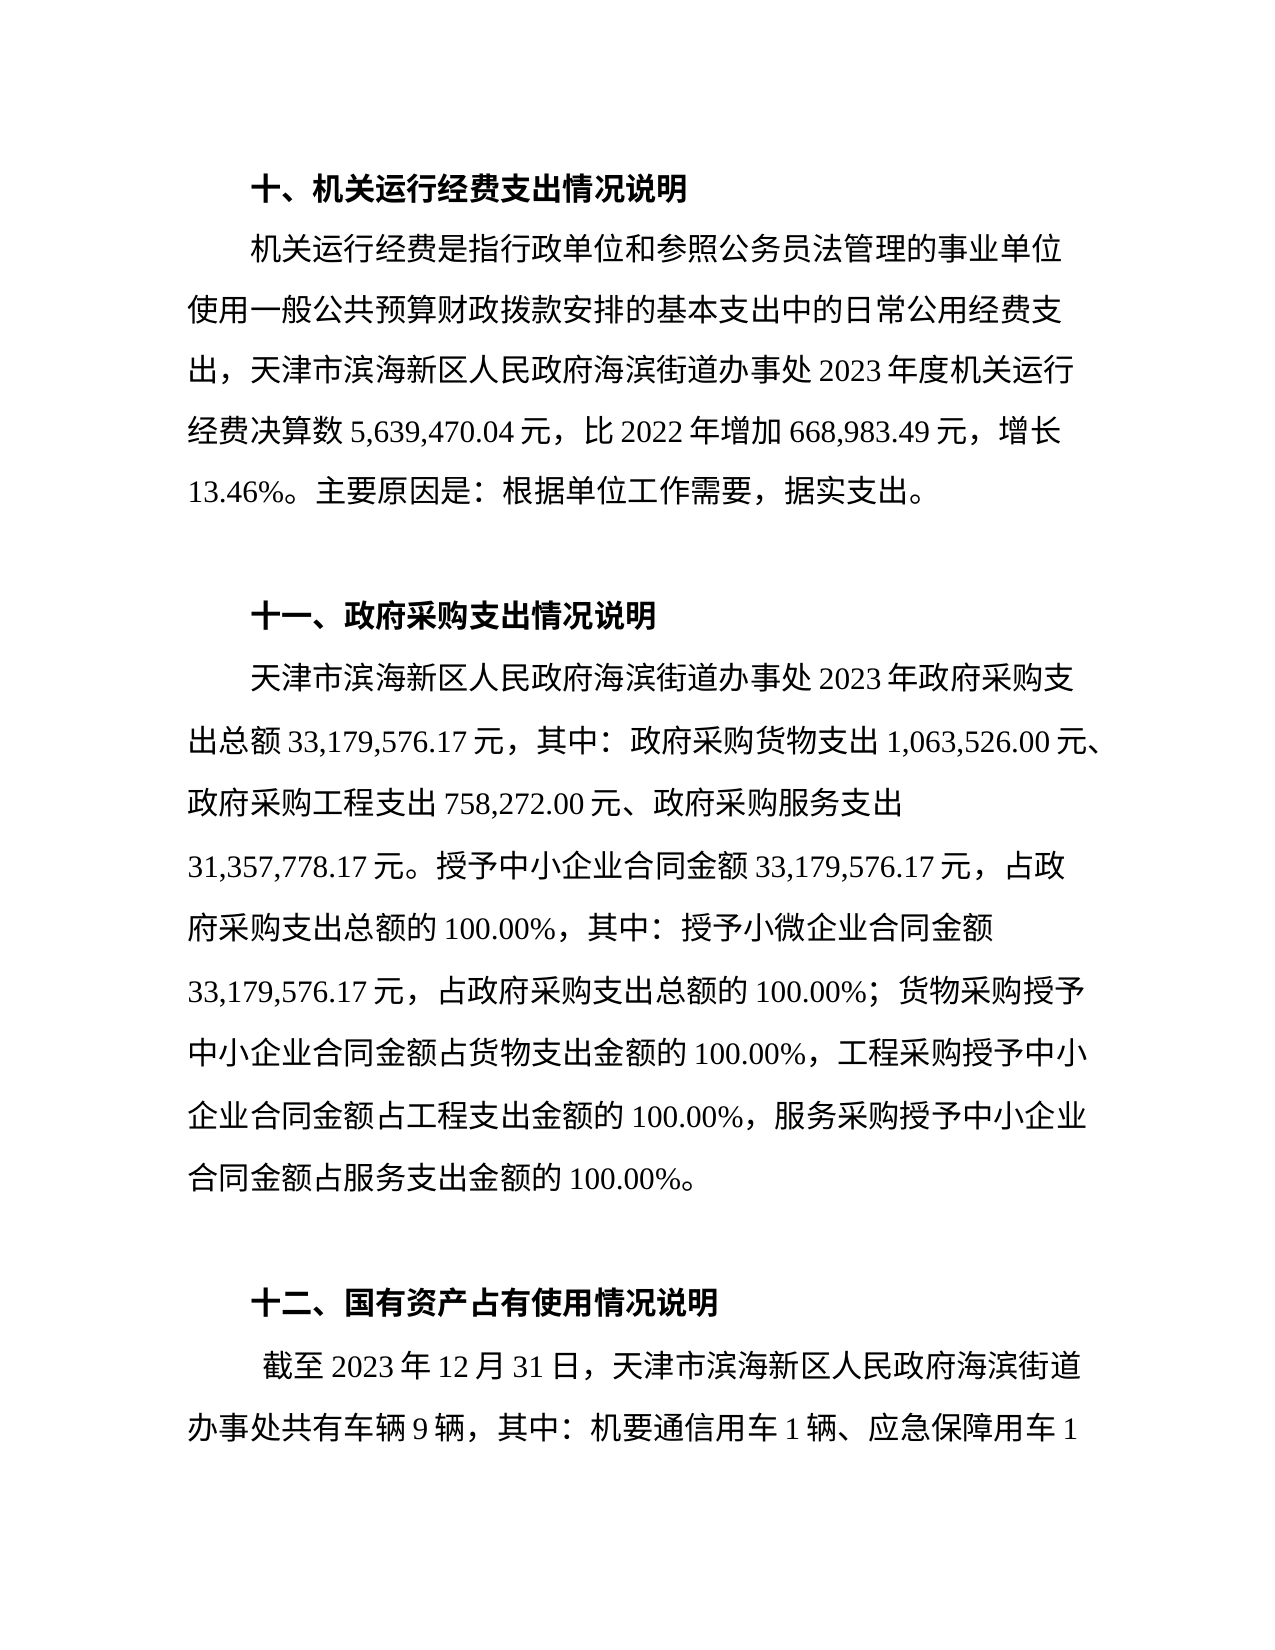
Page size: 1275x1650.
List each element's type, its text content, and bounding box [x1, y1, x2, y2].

text 十一、政府采购支出情况说明 [187, 577, 1087, 639]
text 十、机关运行经费支出情况说明 [187, 150, 1087, 212]
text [187, 1327, 1087, 1452]
text 机关运行经费是指行政单位和参照公务员法管理的事业单位使用一般公共预算财政拨款安排的基本支出中的日常公用经费支出，天津市滨海新区人民政府海滨街道办事处2023年度机关运行经费决算数5,639,470.04元，比2022年增加668,983.49元，增长13.46%。主要原因是：根据单位工作需要，据实支出。 [187, 212, 1087, 514]
text 天津市滨海新区人民政府海滨街道办事处2023年政府采购支出总额33,179,576.17元，其中：政府采购货物支出1,063,526.00元、政府采购工程支出758,272.00元、政府采购服务支出31,357,778.17元。授予中小企业合同金额33,179,576.17元，占政府采购支出总额的100.00%，其中：授予小微企业合同金额33,179,576.17元，占政府采购支出总额的100.00%；货物采购授予中小企业合同金额占货物支出金额的100.00%，工程采购授予中小企业合同金额占工程支出金额的100.00%，服务采购授予中小企业合同金额占服务支出金额的100.00%。 [187, 639, 1087, 1202]
text 十二、国有资产占有使用情况说明 [187, 1264, 1087, 1327]
